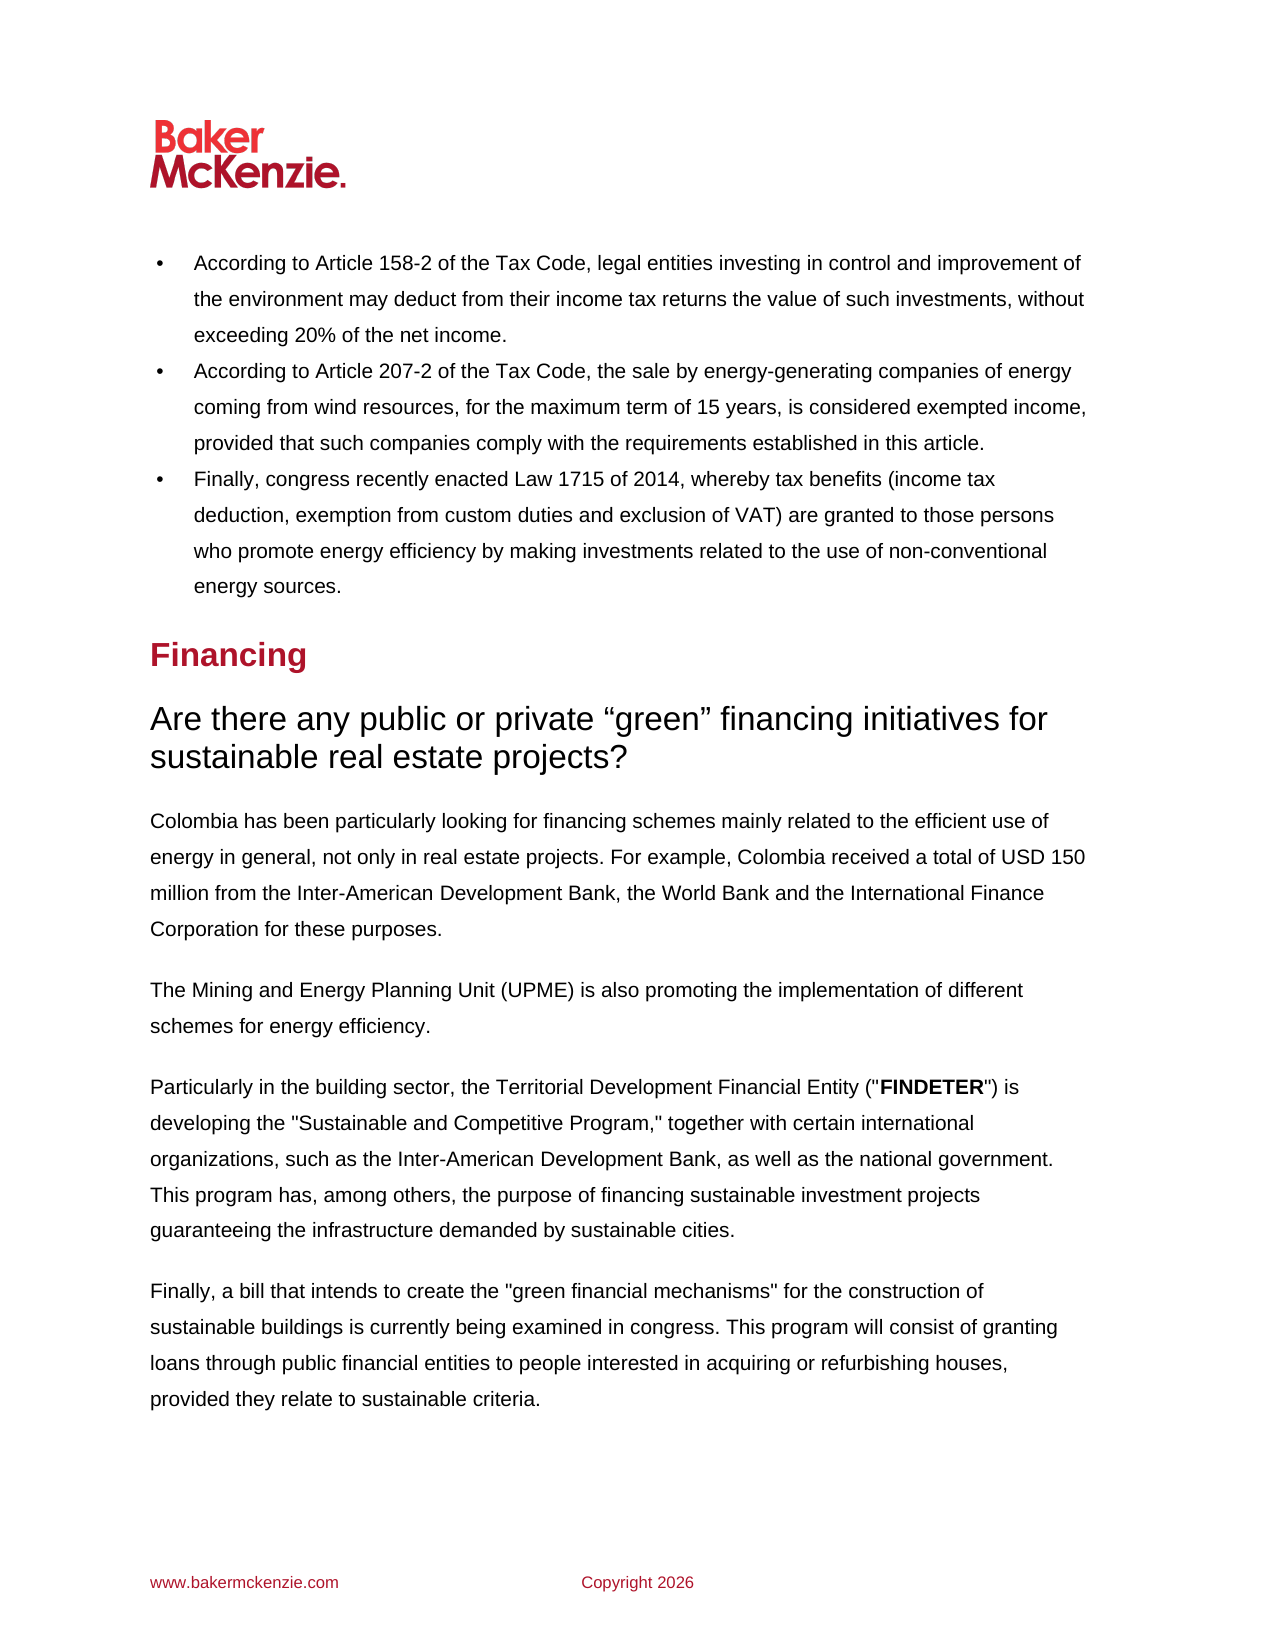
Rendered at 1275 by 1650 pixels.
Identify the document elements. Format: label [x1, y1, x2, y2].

picture [150, 120, 346, 189]
